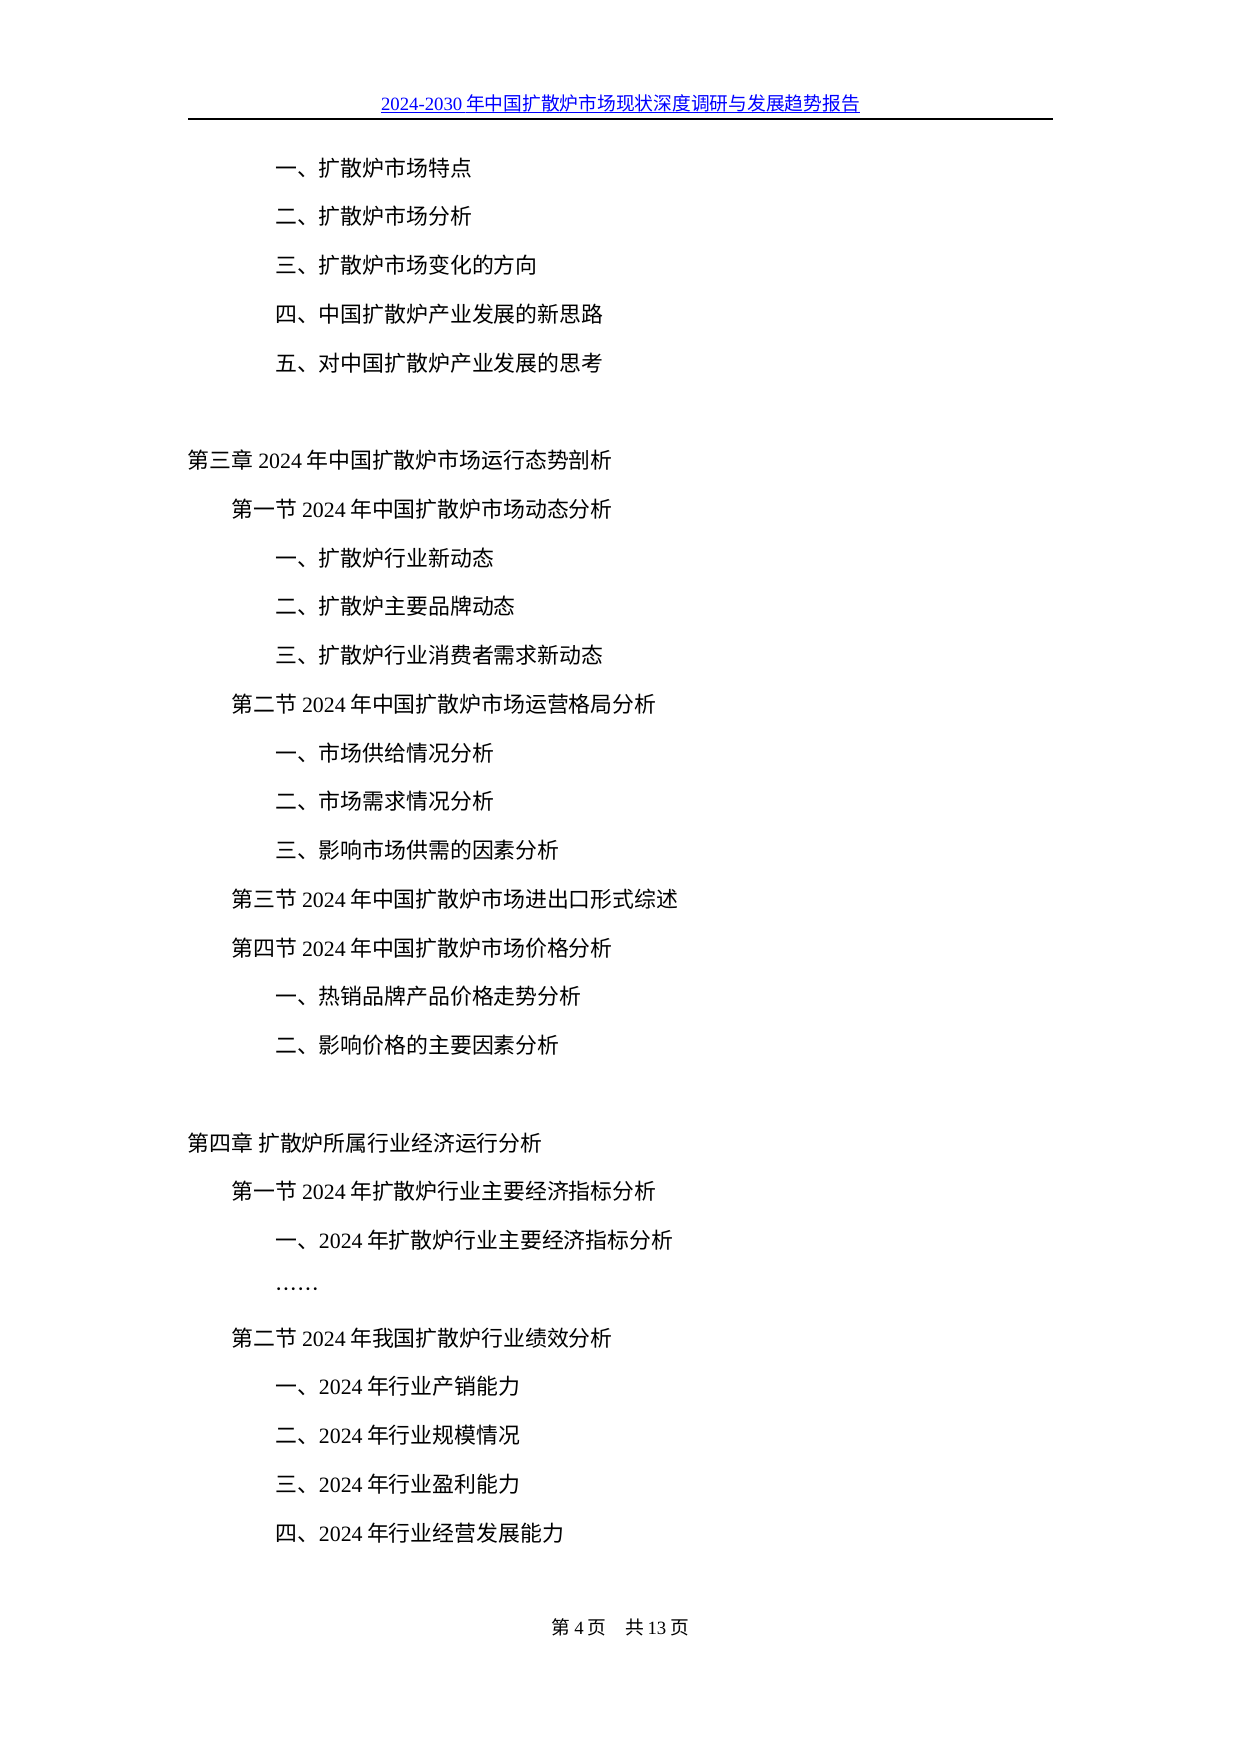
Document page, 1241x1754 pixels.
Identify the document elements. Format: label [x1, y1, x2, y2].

text [187, 150, 1053, 1548]
